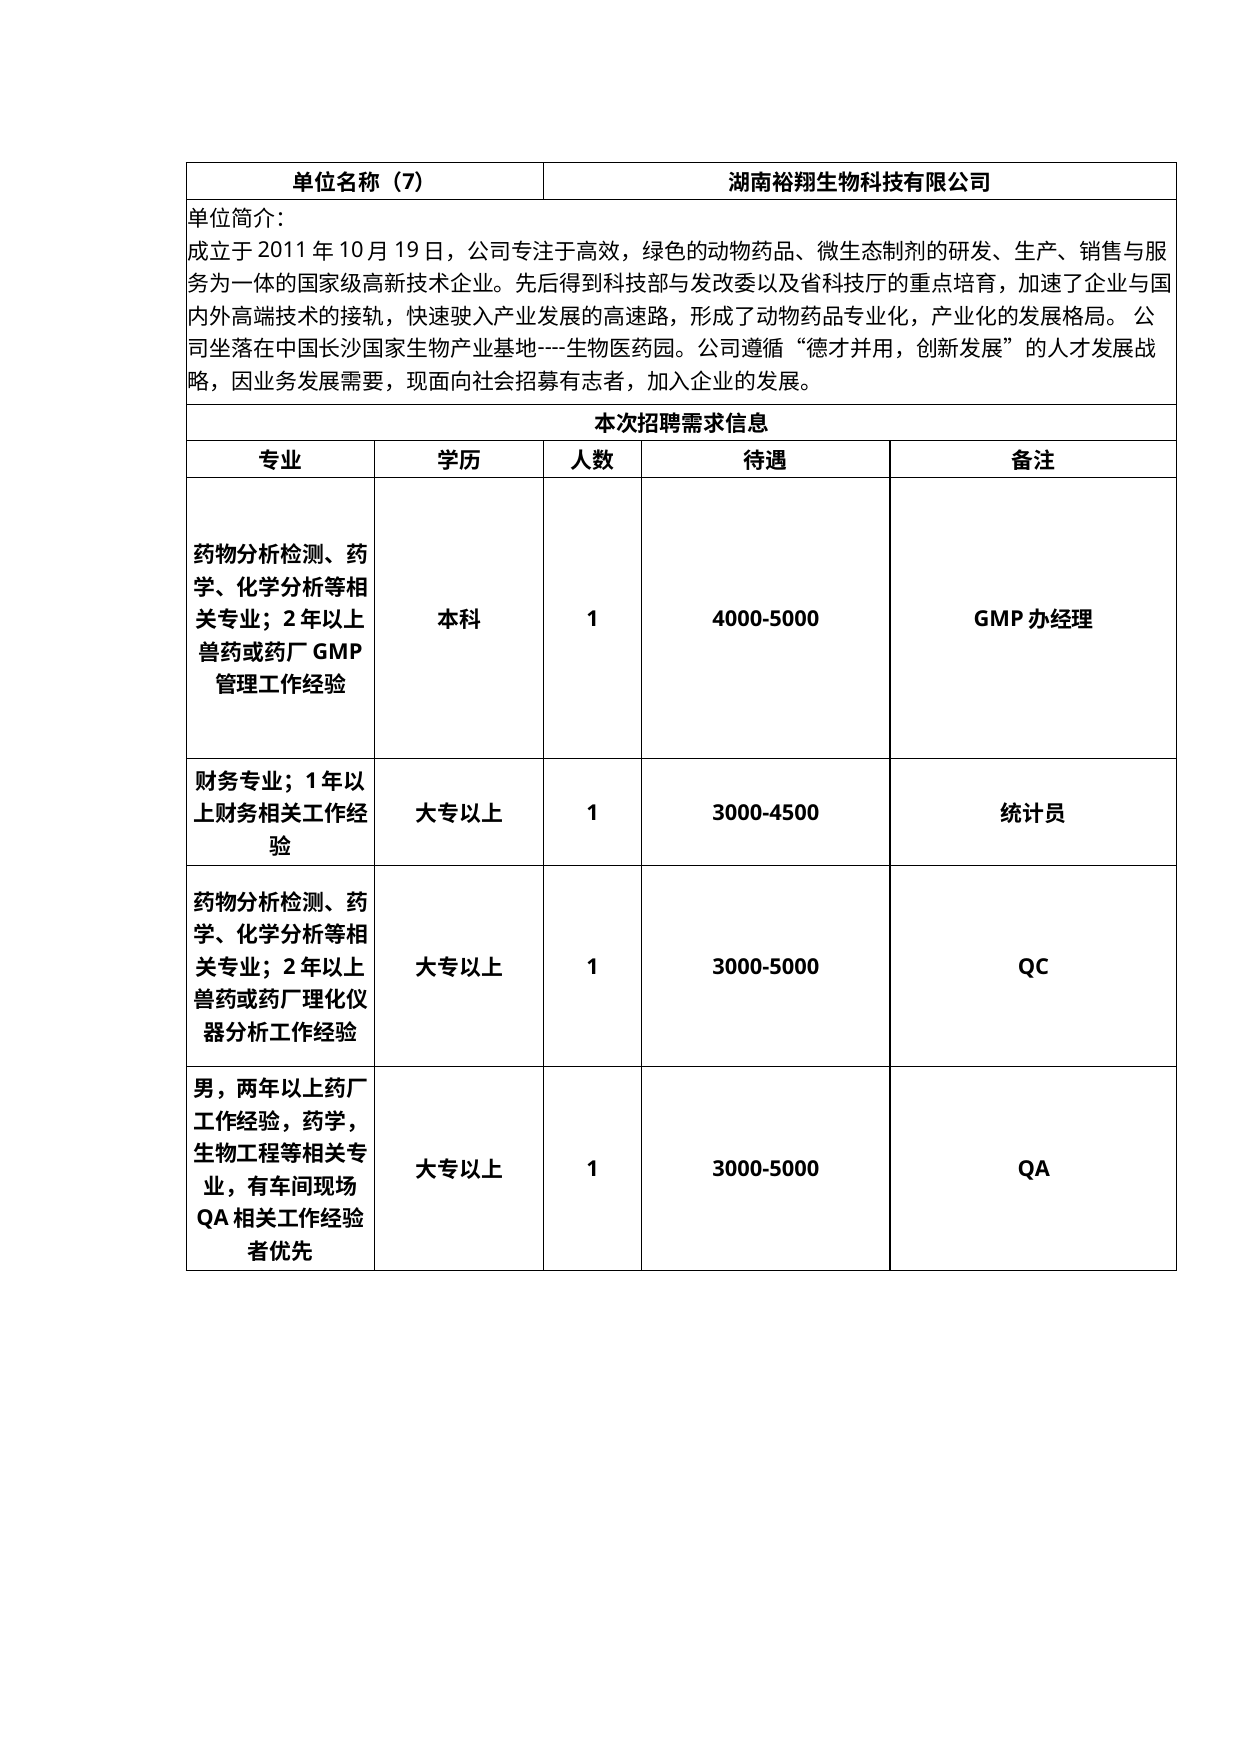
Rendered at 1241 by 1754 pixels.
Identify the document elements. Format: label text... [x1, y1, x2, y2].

table_cell 大专以上 [375, 866, 543, 1066]
table_cell 财务专业；1年以上财务相关工作经验 [187, 759, 374, 864]
table_cell QC [891, 866, 1176, 1066]
table_cell 统计员 [891, 759, 1176, 864]
table_cell GMP办经理 [891, 478, 1176, 758]
table_cell 药物分析检测、药学、化学分析等相关专业；2年以上兽药或药厂GMP管理工作经验 [187, 478, 374, 758]
table_cell 1 [544, 866, 641, 1066]
table_cell 1 [544, 1067, 641, 1270]
table_cell 学历 [375, 441, 543, 477]
table_cell 大专以上 [375, 759, 543, 864]
table_header 单位名称（7） [187, 163, 543, 199]
table_cell 备注 [891, 441, 1176, 477]
table_cell 4000-5000 [642, 478, 889, 758]
table_cell 本次招聘需求信息 [187, 405, 1176, 440]
table_header 湖南裕翔生物科技有限公司 [544, 163, 1176, 199]
table_cell 大专以上 [375, 1067, 543, 1270]
table_cell 专业 [187, 441, 374, 477]
table_cell QA [891, 1067, 1176, 1270]
table_cell 3000-5000 [642, 866, 889, 1066]
table_cell 人数 [544, 441, 641, 477]
table_cell 单位简介： 成立于2011年10月19日，公司专注于高效，绿色的动物药品、微生态制剂的研发、生产、销售与服务为一体的国家级高新技术企业。先后得到科技部与发改委以及省科技厅的重点培育，加速了企业与国内外高端技术的接轨，快速驶入产业发展的高速路，形成了动物药品专业化，产业化的发展格局。 公司坐落在中国长沙国家生物产业基地----生物医药园。公司遵循“德才并用，创新发展”的人才发展战略，因业务发展需要，现面向社会招募有志者，加入企业的发展。 [187, 200, 1176, 404]
table_cell 男，两年以上药厂工作经验，药学，生物工程等相关专业，有车间现场QA相关工作经验者优先 [187, 1067, 374, 1270]
table_cell 药物分析检测、药学、化学分析等相关专业；2年以上兽药或药厂理化仪器分析工作经验 [187, 866, 374, 1066]
table_cell 待遇 [642, 441, 889, 477]
table_cell 3000-5000 [642, 1067, 889, 1270]
table_cell 3000-4500 [642, 759, 889, 864]
table_cell 本科 [375, 478, 543, 758]
table_cell 1 [544, 478, 641, 758]
table_cell 1 [544, 759, 641, 864]
